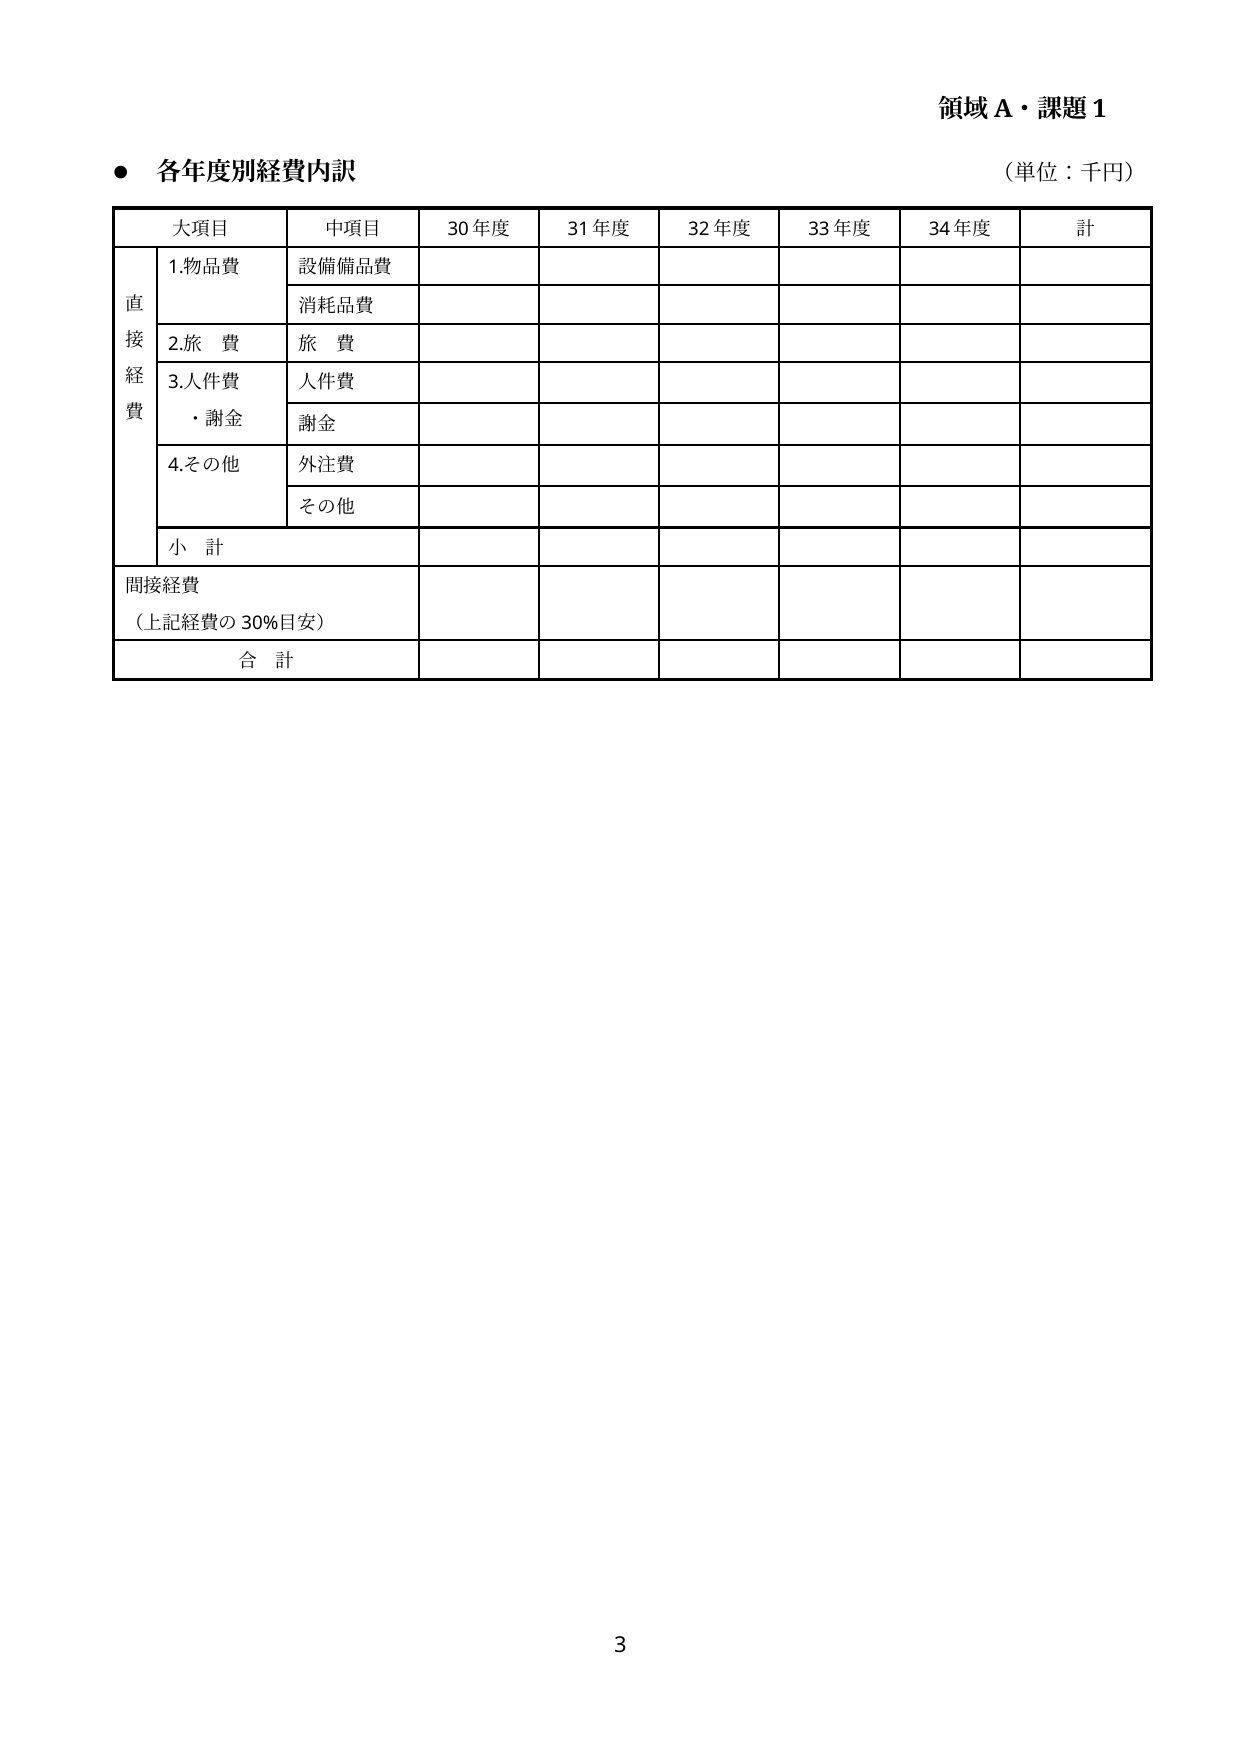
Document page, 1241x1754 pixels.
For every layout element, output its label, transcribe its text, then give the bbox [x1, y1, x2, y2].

table_cell 直 接 経 費 [115, 248, 156, 565]
table_cell 人件費 [288, 363, 418, 402]
table_cell [540, 446, 658, 485]
table_cell [901, 404, 1019, 443]
table_cell [901, 325, 1019, 361]
table_cell [901, 286, 1019, 322]
table_cell [660, 529, 778, 565]
table_cell [420, 641, 538, 678]
table_cell [780, 487, 899, 526]
table_cell [540, 487, 658, 526]
table_cell [540, 363, 658, 402]
table_cell 小 計 [158, 529, 418, 565]
table_cell [901, 363, 1019, 402]
table_cell [1021, 446, 1150, 485]
table_cell [1021, 404, 1150, 443]
table_cell 合 計 [115, 641, 418, 678]
table_cell [540, 567, 658, 639]
table_cell [660, 286, 778, 322]
table_cell 旅 費 [288, 325, 418, 361]
table_cell [1021, 641, 1150, 678]
table_cell [1021, 567, 1150, 639]
table_cell [540, 404, 658, 443]
table_cell [420, 487, 538, 526]
table_cell 外注費 [288, 446, 418, 485]
table_header 32年度 [660, 210, 778, 246]
table_header 34年度 [901, 210, 1019, 246]
table_cell [1021, 363, 1150, 402]
table_cell [540, 325, 658, 361]
table_header 大項目 [115, 210, 286, 246]
table_cell [901, 248, 1019, 284]
table_cell [660, 446, 778, 485]
table_cell [780, 529, 899, 565]
table_cell [1021, 325, 1150, 361]
table_cell [660, 487, 778, 526]
table_cell [660, 325, 778, 361]
table_cell [901, 487, 1019, 526]
table_cell [780, 404, 899, 443]
table_cell [420, 286, 538, 322]
table_cell [420, 529, 538, 565]
table_cell [420, 404, 538, 443]
table_cell 間接経費 （上記経費の30%目安） [115, 567, 418, 639]
table_cell [780, 446, 899, 485]
table_cell 1.物品費 [158, 248, 286, 322]
table_cell [901, 529, 1019, 565]
table_cell [780, 325, 899, 361]
table_cell [780, 567, 899, 639]
list 各年度別経費内訳 （単位：千円） [112, 152, 1146, 188]
table_cell [420, 446, 538, 485]
table_cell [660, 363, 778, 402]
table_header 計 [1021, 210, 1150, 246]
table_cell [780, 641, 899, 678]
table_cell [660, 641, 778, 678]
table_cell [540, 529, 658, 565]
table_cell [1021, 529, 1150, 565]
table_cell [540, 641, 658, 678]
table_header 30年度 [420, 210, 538, 246]
table_cell その他 [288, 487, 418, 526]
table_cell [540, 286, 658, 322]
table_cell [660, 567, 778, 639]
table_cell [780, 248, 899, 284]
table_cell [780, 363, 899, 402]
table_cell [901, 641, 1019, 678]
table_cell [540, 248, 658, 284]
table_cell [420, 363, 538, 402]
table_header 31年度 [540, 210, 658, 246]
table_cell 3.人件費 ・謝金 [158, 363, 286, 443]
table_cell 消耗品費 [288, 286, 418, 322]
table_cell [901, 446, 1019, 485]
table_header 33年度 [780, 210, 899, 246]
table_cell [420, 325, 538, 361]
table_cell 設備備品費 [288, 248, 418, 284]
table_cell [901, 567, 1019, 639]
table_cell 2.旅 費 [158, 325, 286, 361]
table_cell [1021, 248, 1150, 284]
table_cell [660, 248, 778, 284]
table_cell [420, 567, 538, 639]
table_cell 4.その他 [158, 446, 286, 526]
table_cell [660, 404, 778, 443]
table_header 中項目 [288, 210, 418, 246]
table_cell 謝金 [288, 404, 418, 443]
table_cell [420, 248, 538, 284]
table_cell [1021, 286, 1150, 322]
table_cell [780, 286, 899, 322]
table_cell [1021, 487, 1150, 526]
